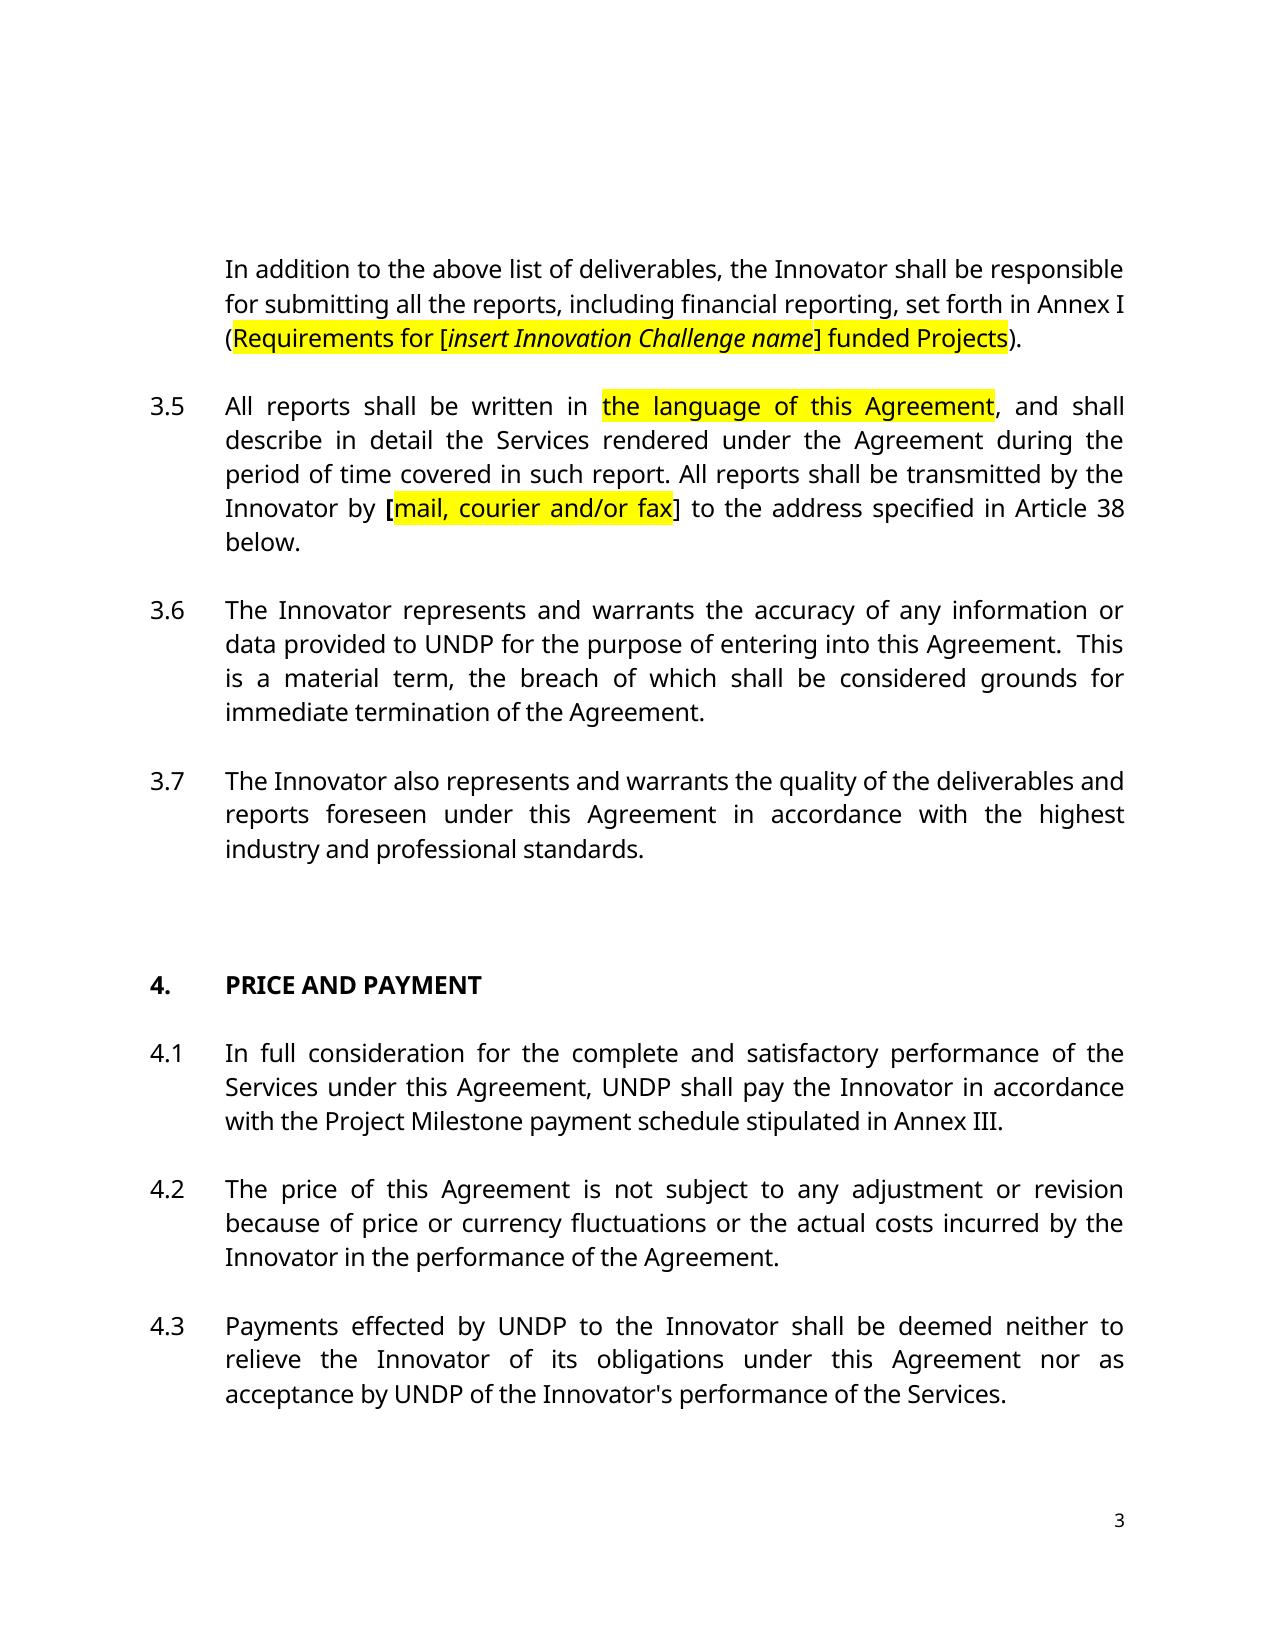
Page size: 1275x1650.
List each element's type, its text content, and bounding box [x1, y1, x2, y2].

text 4.1 In full consideration for the complete and satisfactory performance of the Services under this Agreement, UNDP shall pay the Innovator in accordance with the Project Milestone payment schedule stipulated in Annex III. [150, 1036, 1125, 1138]
text In addition to the above list of deliverables, the Innovator shall be responsible for submitting all the reports, including financial reporting, set forth in Annex I (Requirements for [insert Innovation Challenge name] funded Projects). [150, 252, 1125, 354]
text 3.6 The Innovator represents and warrants the accuracy of any information or data provided to UNDP for the purpose of entering into this Agreement. This is a material term, the breach of which shall be considered grounds for immediate termination of the Agreement. [150, 593, 1125, 729]
text 3.7 The Innovator also represents and warrants the quality of the deliverables and reports foreseen under this Agreement in accordance with the highest industry and professional standards. [150, 763, 1125, 865]
text 4.2 The price of this Agreement is not subject to any adjustment or revision because of price or currency fluctuations or the actual costs incurred by the Innovator in the performance of the Agreement. [150, 1172, 1125, 1274]
text 4. PRICE AND PAYMENT [150, 967, 1125, 1002]
text 4.3 Payments effected by UNDP to the Innovator shall be deemed neither to relieve the Innovator of its obligations under this Agreement nor as acceptance by UNDP of the Innovator's performance of the Services. [150, 1308, 1125, 1410]
text 3.5 All reports shall be written in the language of this Agreement, and shall describe in detail the Services rendered under the Agreement during the period of time covered in such report. All reports shall be transmitted by the Innovator by [mail, courier and/or fax] to the address specified in Article 38 below. [150, 388, 1125, 559]
